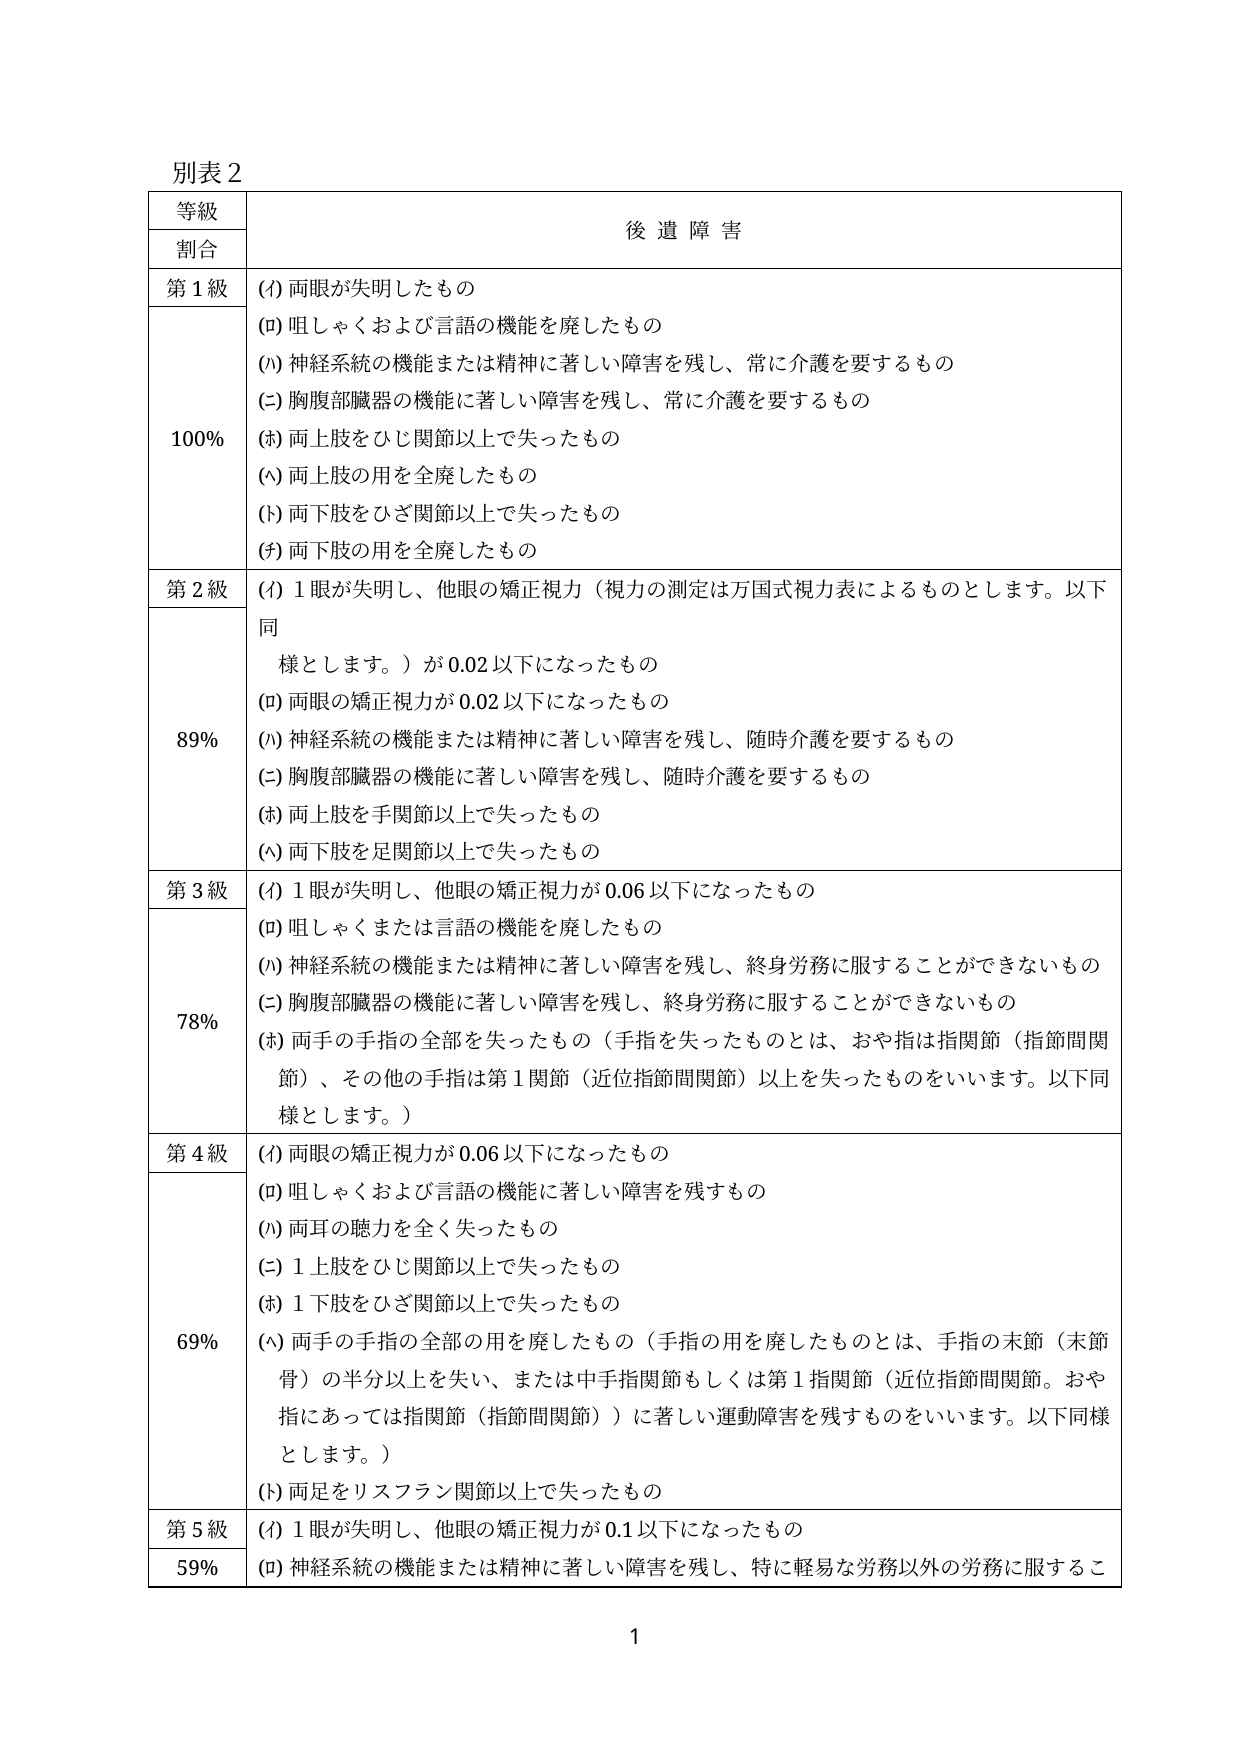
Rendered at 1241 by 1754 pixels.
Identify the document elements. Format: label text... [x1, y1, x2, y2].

table_cell (ｲ) １眼が失明し、他眼の矯正視力が0.06以下になったもの (ﾛ) 咀しゃくまたは言語の機能を廃したもの (ﾊ) 神経系統の機能または精神に著しい障害を残し、終身労務に服することができないもの (ﾆ) 胸腹部臓器の機能に著しい障害を残し、終身労務に服することができないもの (ﾎ) 両手の手指の全部を失ったもの（手指を失ったものとは、おや指は指関節（指節間関節）、その他の手指は第１関節（近位指節間関節）以上を失ったものをいいます。以下同様とします。） [247, 871, 1121, 1133]
table_cell 69% [149, 1173, 246, 1509]
table_cell (ｲ) １眼が失明し、他眼の矯正視力（視力の測定は万国式視力表によるものとします。以下同 様とします。）が0.02以下になったもの (ﾛ) 両眼の矯正視力が0.02以下になったもの (ﾊ) 神経系統の機能または精神に著しい障害を残し、随時介護を要するもの (ﾆ) 胸腹部臓器の機能に著しい障害を残し、随時介護を要するもの (ﾎ) 両上肢を手関節以上で失ったもの (ﾍ) 両下肢を足関節以上で失ったもの [247, 570, 1121, 870]
table_cell 59% [149, 1549, 246, 1586]
table_cell 100% [149, 307, 246, 569]
table_cell (ｲ) 両眼が失明したもの (ﾛ) 咀しゃくおよび言語の機能を廃したもの (ﾊ) 神経系統の機能または精神に著しい障害を残し、常に介護を要するもの (ﾆ) 胸腹部臓器の機能に著しい障害を残し、常に介護を要するもの (ﾎ) 両上肢をひじ関節以上で失ったもの (ﾍ) 両上肢の用を全廃したもの (ﾄ) 両下肢をひざ関節以上で失ったもの (ﾁ) 両下肢の用を全廃したもの [247, 269, 1121, 569]
table_cell 第5級 [149, 1510, 246, 1548]
table_cell (ｲ) １眼が失明し、他眼の矯正視力が0.1以下になったもの (ﾛ) 神経系統の機能または精神に著しい障害を残し、特に軽易な労務以外の労務に服することができないもの (ﾊ) 胸腹部臓器の機能に著しい障害を残し、特に軽易な労務以外の労務に服することができないもの (ﾆ) １上肢を手関節以上で失ったもの (ﾎ) １下肢を足関節以上で失ったもの (ﾍ) １上肢の用を全廃したもの (ﾄ) １下肢の用を全廃したもの (ﾁ) 両足の足指の全部を失ったもの（足指を失ったものとは、その全部を失ったものをいいます。以下同様とします。） [247, 1510, 1121, 1586]
text 別表２ [148, 153, 1122, 191]
table_cell (ｲ) 両眼の矯正視力が0.06以下になったもの (ﾛ) 咀しゃくおよび言語の機能に著しい障害を残すもの (ﾊ) 両耳の聴力を全く失ったもの (ﾆ) １上肢をひじ関節以上で失ったもの (ﾎ) １下肢をひざ関節以上で失ったもの (ﾍ) 両手の手指の全部の用を廃したもの（手指の用を廃したものとは、手指の末節（末節骨）の半分以上を失い、または中手指関節もしくは第１指関節（近位指節間関節。おや指にあっては指関節（指節間関節））に著しい運動障害を残すものをいいます。以下同様とします。） (ﾄ) 両足をリスフラン関節以上で失ったもの [247, 1134, 1121, 1509]
table_header 後 遺 障 害 [247, 192, 1121, 268]
table_cell 第2級 [149, 570, 246, 607]
table_cell 78% [149, 909, 246, 1133]
table_cell 89% [149, 608, 246, 870]
table_cell 第4級 [149, 1134, 246, 1172]
table_cell 第1級 [149, 269, 246, 306]
table_header 等級 [149, 192, 246, 229]
table_cell 割合 [149, 230, 246, 268]
table_cell 第3級 [149, 871, 246, 908]
